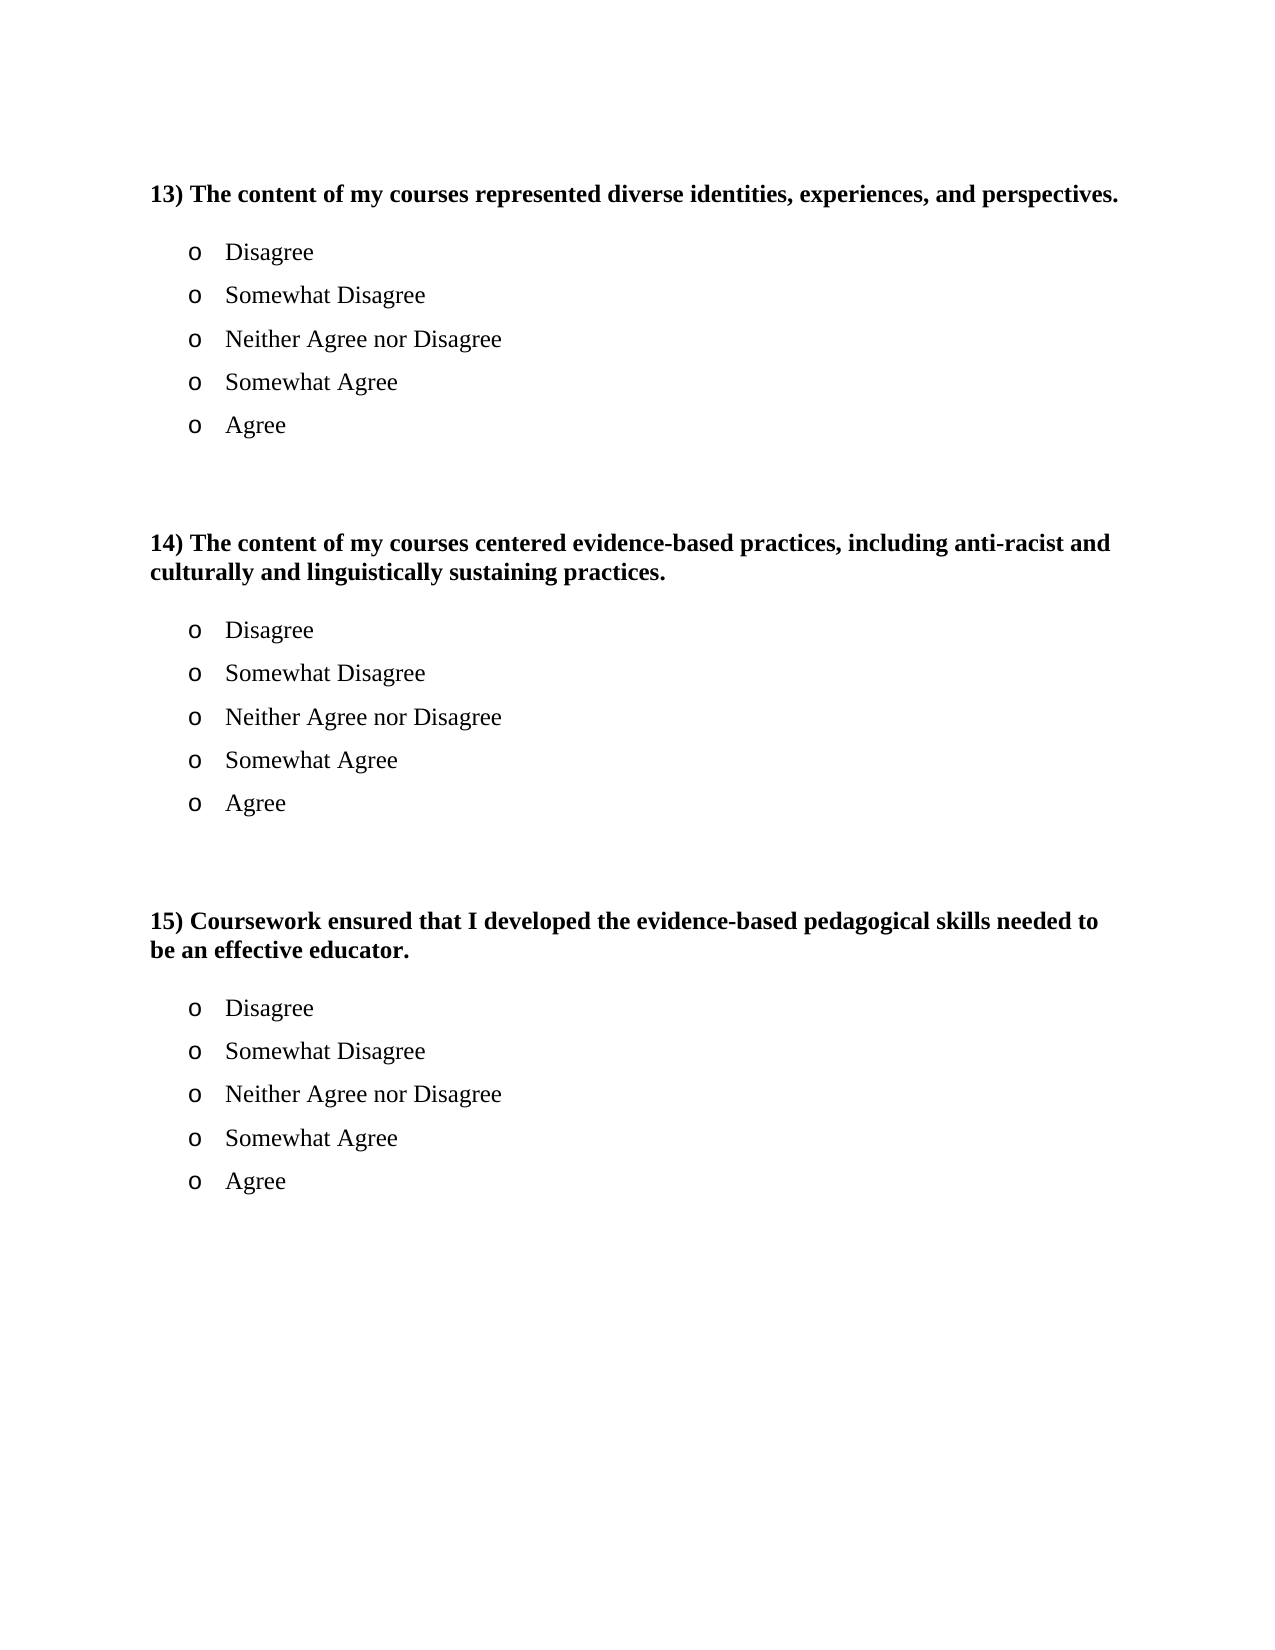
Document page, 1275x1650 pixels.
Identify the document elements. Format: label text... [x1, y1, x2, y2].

list Agree [187, 788, 1125, 819]
list Disagree [187, 993, 1125, 1024]
list Neither Agree nor Disagree [187, 324, 1125, 354]
list Somewhat Agree [187, 1123, 1125, 1154]
list Neither Agree nor Disagree [187, 702, 1125, 732]
subtitle 14) The content of my courses centered evidence-based practices, including anti-racist and culturally and linguistically sustaining practices. [150, 528, 1125, 586]
list Somewhat Agree [187, 745, 1125, 776]
list Somewhat Agree [187, 367, 1125, 398]
subtitle 13) The content of my courses represented diverse identities, experiences, and perspectives. [150, 179, 1125, 208]
list Somewhat Disagree [187, 658, 1125, 689]
list Agree [187, 1166, 1125, 1197]
list Somewhat Disagree [187, 1036, 1125, 1067]
list Somewhat Disagree [187, 280, 1125, 311]
list Disagree [187, 237, 1125, 268]
subtitle 15) Coursework ensured that I developed the evidence-based pedagogical skills needed to be an effective educator. [150, 906, 1125, 964]
list Agree [187, 410, 1125, 441]
list Disagree [187, 615, 1125, 646]
list Neither Agree nor Disagree [187, 1079, 1125, 1110]
